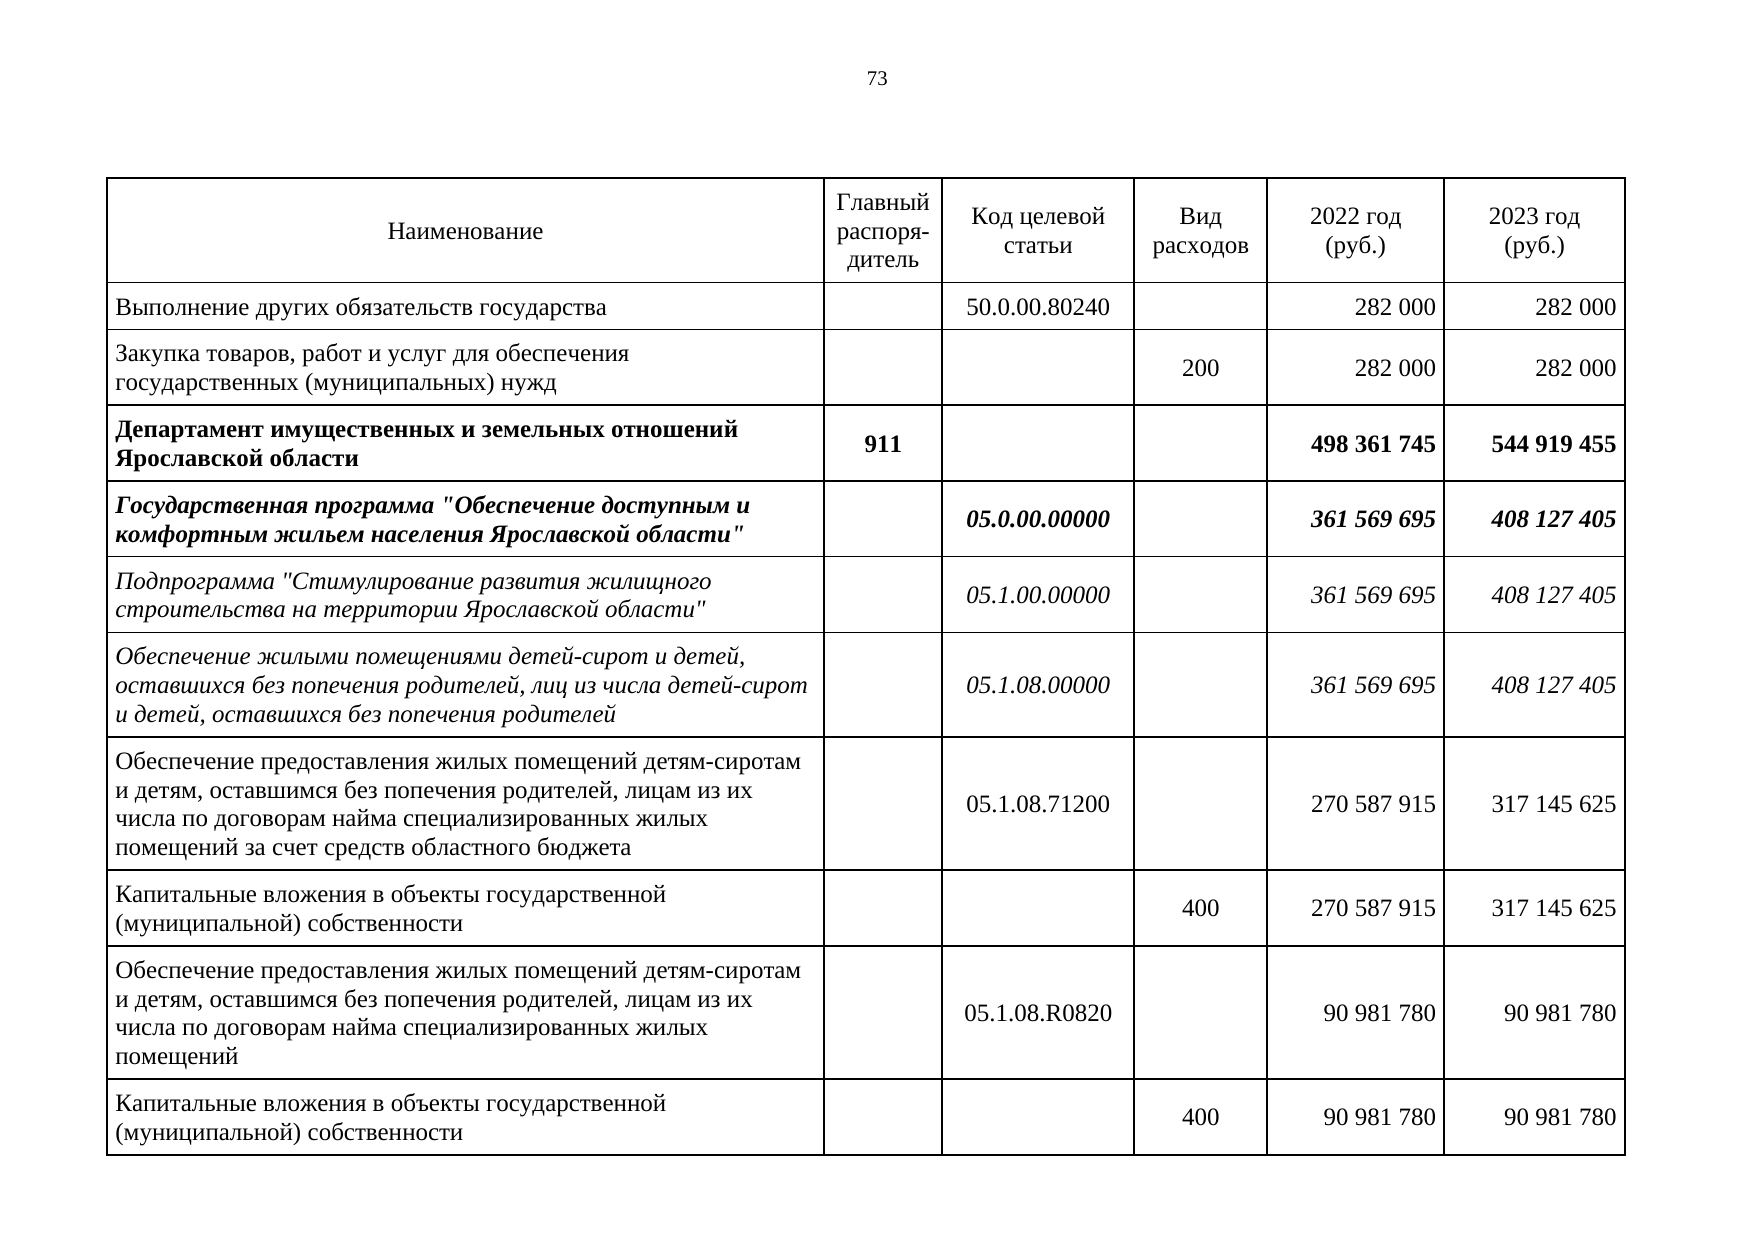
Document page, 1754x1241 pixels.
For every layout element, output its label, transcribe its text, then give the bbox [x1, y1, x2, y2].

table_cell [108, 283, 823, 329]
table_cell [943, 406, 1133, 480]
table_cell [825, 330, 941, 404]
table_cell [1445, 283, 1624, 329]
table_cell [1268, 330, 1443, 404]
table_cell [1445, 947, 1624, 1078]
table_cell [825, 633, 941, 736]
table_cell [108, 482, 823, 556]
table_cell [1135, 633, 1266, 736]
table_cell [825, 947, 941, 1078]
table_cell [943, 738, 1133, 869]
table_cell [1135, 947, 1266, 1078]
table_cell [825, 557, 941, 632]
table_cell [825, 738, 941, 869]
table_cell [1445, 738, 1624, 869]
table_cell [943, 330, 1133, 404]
table_header 2022 год (руб.) [1268, 179, 1443, 282]
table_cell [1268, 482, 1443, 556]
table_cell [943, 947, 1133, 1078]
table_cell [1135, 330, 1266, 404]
table_header Вид расходов [1135, 179, 1266, 282]
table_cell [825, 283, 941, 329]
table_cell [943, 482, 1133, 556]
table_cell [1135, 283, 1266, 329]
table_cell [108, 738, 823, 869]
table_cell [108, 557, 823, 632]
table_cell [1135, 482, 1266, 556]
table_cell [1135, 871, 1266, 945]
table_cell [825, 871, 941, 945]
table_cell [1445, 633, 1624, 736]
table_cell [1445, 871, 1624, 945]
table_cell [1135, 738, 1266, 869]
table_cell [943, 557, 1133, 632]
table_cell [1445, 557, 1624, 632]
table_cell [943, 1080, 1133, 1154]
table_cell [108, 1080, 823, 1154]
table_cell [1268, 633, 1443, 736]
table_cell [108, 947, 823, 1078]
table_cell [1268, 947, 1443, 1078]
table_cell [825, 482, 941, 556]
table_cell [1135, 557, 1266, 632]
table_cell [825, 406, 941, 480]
table_header 2023 год (руб.) [1445, 179, 1624, 282]
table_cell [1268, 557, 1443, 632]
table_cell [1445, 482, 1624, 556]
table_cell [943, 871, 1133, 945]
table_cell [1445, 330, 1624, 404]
table_header Главный распоря-дитель [825, 179, 941, 282]
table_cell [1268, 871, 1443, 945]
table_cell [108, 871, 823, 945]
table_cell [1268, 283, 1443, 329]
table_header Наименование [108, 179, 823, 282]
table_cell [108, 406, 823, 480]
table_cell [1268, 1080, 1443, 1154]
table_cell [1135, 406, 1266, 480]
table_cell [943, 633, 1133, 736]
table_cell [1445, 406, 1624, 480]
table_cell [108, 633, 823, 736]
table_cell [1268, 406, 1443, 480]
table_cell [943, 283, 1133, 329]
table_header Код целевой статьи [943, 179, 1133, 282]
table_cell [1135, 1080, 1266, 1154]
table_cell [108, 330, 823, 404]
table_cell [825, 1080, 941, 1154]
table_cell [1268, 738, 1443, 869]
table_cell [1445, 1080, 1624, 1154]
